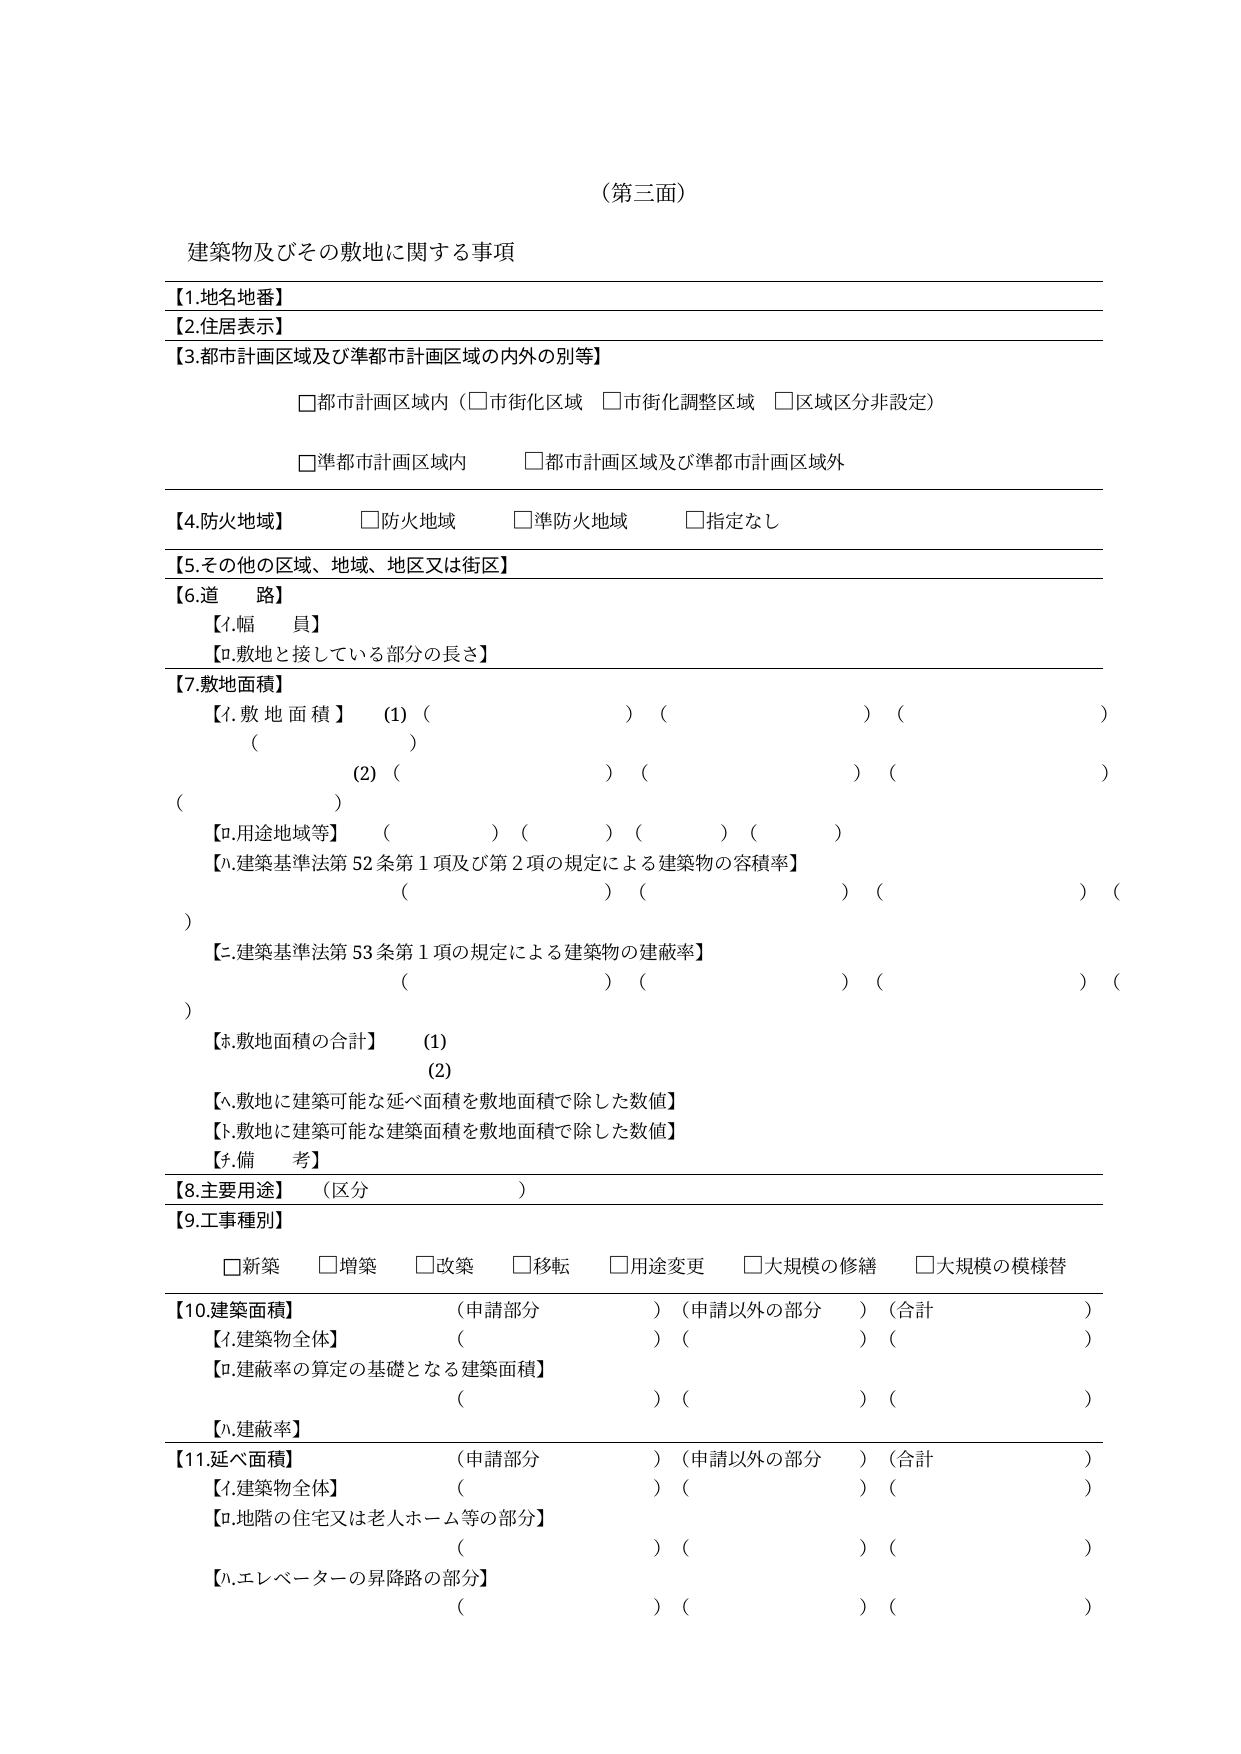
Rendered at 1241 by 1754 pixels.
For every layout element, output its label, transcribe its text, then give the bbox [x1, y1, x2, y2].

text 【ﾄ.敷地に建築可能な建築面積を敷地面積で除した数値】 [165, 1115, 1122, 1145]
text 【ｲ.建築物全体】 （ ）（ ）（ ） [165, 1324, 1122, 1353]
text 【11.延べ面積】 （申請部分 ）（申請以外の部分 ）（合計 ） [165, 1443, 1122, 1473]
text 【ﾆ.建築基準法第53条第１項の規定による建築物の建蔽率】 [165, 936, 1122, 966]
text 【3.都市計画区域及び準都市計画区域の内外の別等】 [165, 341, 1122, 370]
text （ ）（ ）（ ）（ ） [165, 966, 1122, 1026]
text □準都市計画区域内 □都市計画区域及び準都市計画区域外 [165, 430, 1122, 489]
text 【ﾛ.用途地域等】 （ ）（ ）（ ）（ ） [165, 817, 1122, 847]
text (2)（ ）（ ）（ ）（ ） [165, 758, 1122, 817]
text 【ﾛ.建蔽率の算定の基礎となる建築面積】 [203, 1353, 1122, 1383]
text □新築 □増築 □改築 □移転 □用途変更 □大規模の修繕 □大規模の模様替 [165, 1234, 1122, 1294]
text （ ）（ ）（ ） [240, 1532, 1122, 1562]
text 【2.住居表示】 [165, 311, 1122, 341]
text 【1.地名地番】 [165, 281, 1122, 311]
text （第三面） [165, 162, 1122, 221]
text 【ﾁ.備 考】 [165, 1145, 1122, 1175]
text 【6.道 路】 [165, 579, 1122, 609]
text □都市計画区域内（□市街化区域 □市街化調整区域 □区域区分非設定） [165, 370, 1122, 430]
text （ ）（ ）（ ） [165, 1592, 1122, 1622]
text 【ｲ.幅 員】 [165, 609, 1122, 638]
text （ ）（ ）（ ） [240, 1383, 1122, 1413]
text 建築物及びその敷地に関する事項 [165, 221, 1122, 281]
text 【8.主要用途】 （区分 ） [165, 1175, 1122, 1204]
text 【ﾊ.建築基準法第52条第１項及び第２項の規定による建築物の容積率】 [165, 847, 1122, 877]
text 【ﾊ.建蔽率】 [203, 1413, 1122, 1443]
text （ ）（ ）（ ）（ ） [165, 877, 1122, 936]
text 【ﾊ.エレベーターの昇降路の部分】 [165, 1562, 1122, 1592]
text 【7.敷地面積】 [165, 668, 1122, 698]
text 【5.その他の区域、地域、地区又は街区】 [165, 549, 1122, 579]
text 【ﾎ.敷地面積の合計】 (1) [165, 1026, 1122, 1056]
text (2) [165, 1056, 1122, 1085]
text 【ﾛ.敷地と接している部分の長さ】 [165, 638, 1122, 668]
text 【ｲ.建築物全体】 （ ）（ ）（ ） [165, 1473, 1122, 1502]
text 【9.工事種別】 [165, 1204, 1122, 1234]
text 【4.防火地域】 □防火地域 □準防火地域 □指定なし [165, 489, 1122, 549]
text 【10.建築面積】 （申請部分 ）（申請以外の部分 ）（合計 ） [165, 1294, 1126, 1324]
list 敷地面積】 (1)（ ）（ ）（ ）（ ） [203, 698, 1122, 758]
text 【ﾍ.敷地に建築可能な延べ面積を敷地面積で除した数値】 [165, 1085, 1122, 1115]
text 【ﾛ.地階の住宅又は老人ホーム等の部分】 [203, 1502, 1122, 1532]
